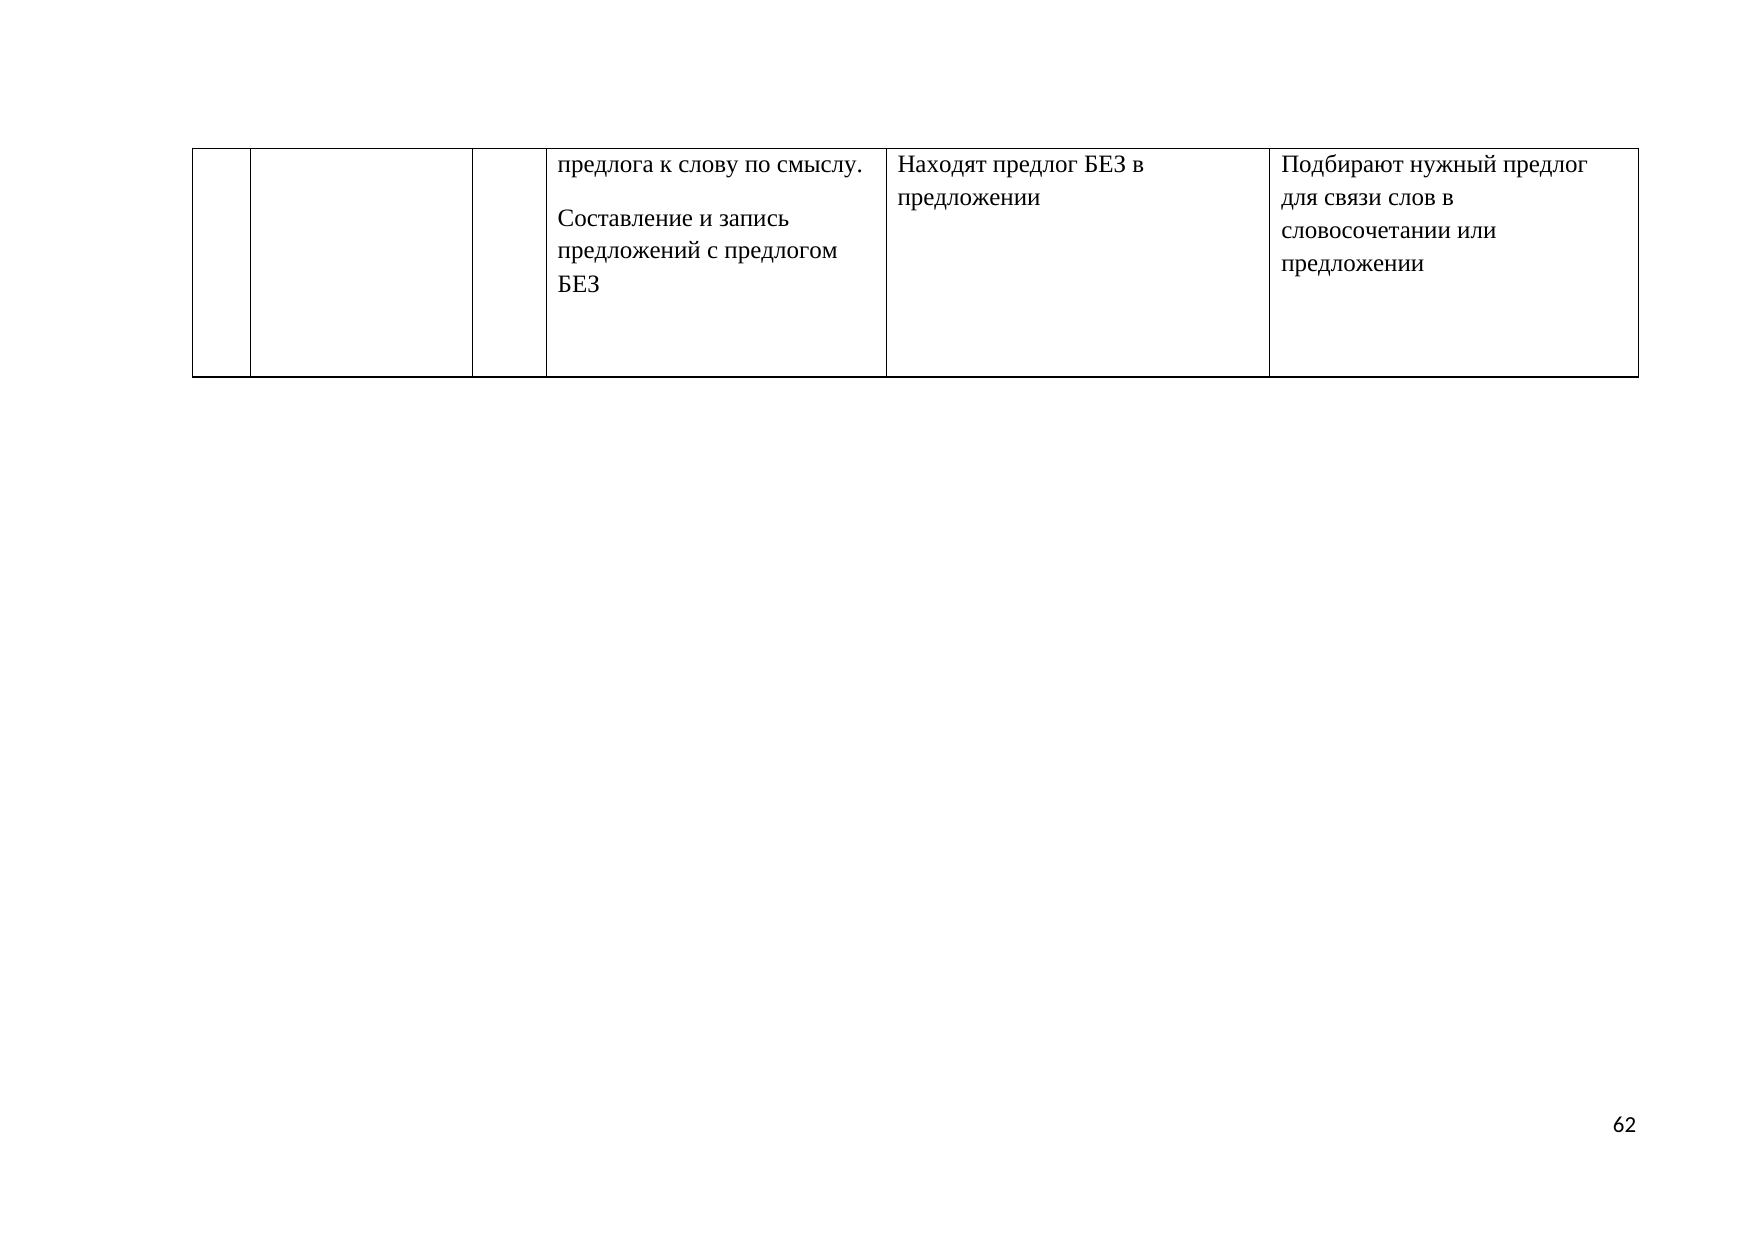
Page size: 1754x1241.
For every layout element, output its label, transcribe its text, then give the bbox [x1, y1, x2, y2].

table_cell 1 [473, 149, 546, 376]
table_cell 77 [193, 149, 250, 376]
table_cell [1270, 149, 1638, 376]
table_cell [887, 149, 1269, 376]
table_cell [251, 149, 472, 376]
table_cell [547, 149, 886, 376]
